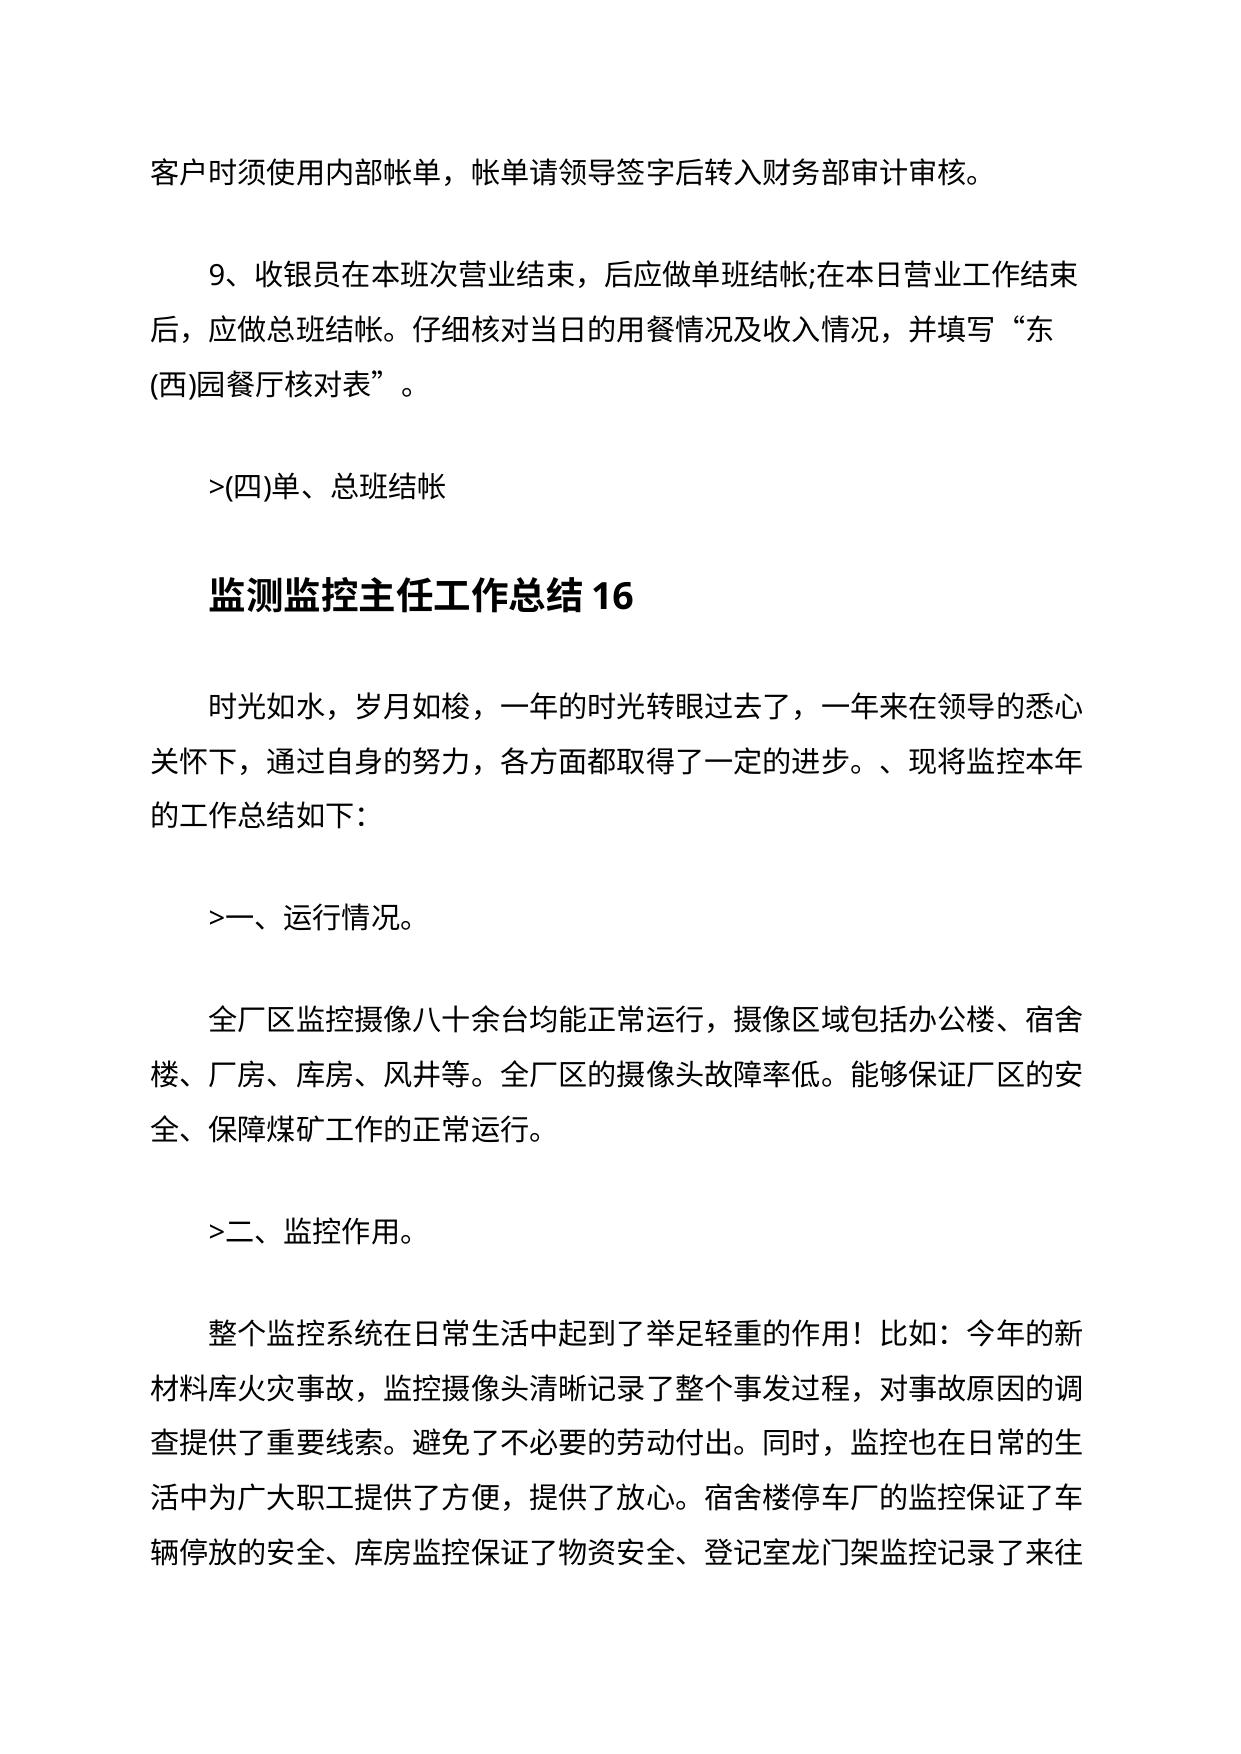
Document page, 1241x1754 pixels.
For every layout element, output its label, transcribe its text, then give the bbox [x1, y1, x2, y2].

text >一、运行情况。 [150, 895, 1090, 937]
text 监测监控主任工作总结16 [150, 566, 1090, 620]
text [150, 150, 1090, 192]
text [150, 1310, 1090, 1572]
text >(四)单、总班结帐 [150, 464, 1090, 506]
text 9、收银员在本班次营业结束，后应做单班结帐;在本日营业工作结束后，应做总班结帐。仔细核对当日的用餐情况及收入情况，并填写“东(西)园餐厅核对表”。 [150, 252, 1090, 404]
text >二、监控作用。 [150, 1208, 1090, 1251]
text 时光如水，岁月如梭，一年的时光转眼过去了，一年来在领导的悉心关怀下，通过自身的努力，各方面都取得了一定的进步。、现将监控本年的工作总结如下： [150, 683, 1090, 835]
text 全厂区监控摄像八十余台均能正常运行，摄像区域包括办公楼、宿舍楼、厂房、库房、风井等。全厂区的摄像头故障率低。能够保证厂区的安全、保障煤矿工作的正常运行。 [150, 997, 1090, 1149]
